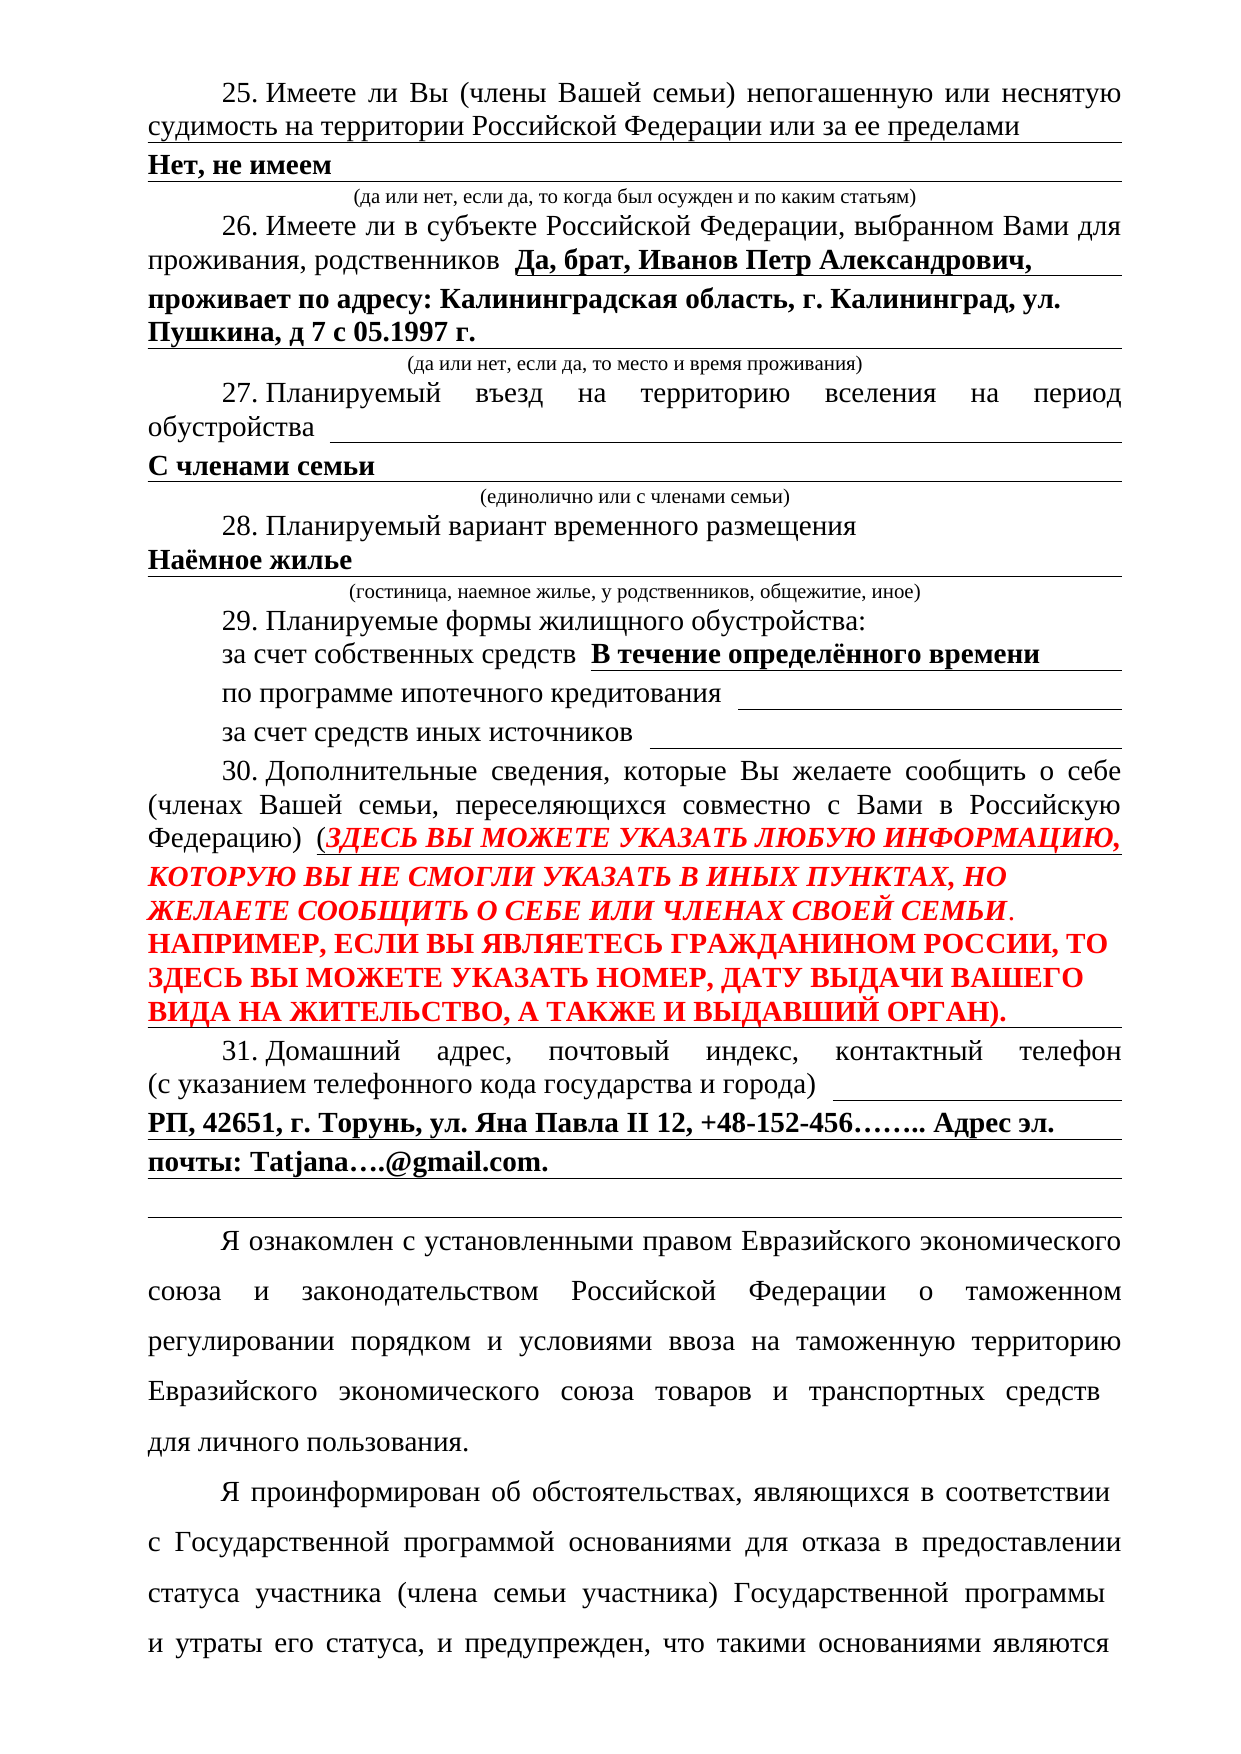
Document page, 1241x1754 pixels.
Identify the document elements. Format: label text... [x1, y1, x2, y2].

text Я ознакомлен с установленными правом Евразийского экономического союза и законодательством Российской Федерации о таможенном регулировании порядком и условиями ввоза на таможенную территорию Евразийского экономического союза товаров и транспортных средств для личного пользования. [148, 1223, 1122, 1457]
text 29. Планируемые формы жилищного обустройства: [148, 603, 1122, 636]
text (единолично или с членами семьи) [148, 482, 1122, 508]
text проживает по адресу: Калининградская область, г. Калининград, ул. Пушкина, д 7 с 05.1997 г. [148, 281, 1122, 348]
text 27. Планируемый въезд на территорию вселения на период обустройства [148, 375, 1122, 442]
text Наёмное жилье [148, 542, 1122, 576]
text КОТОРУЮ ВЫ НЕ СМОГЛИ УКАЗАТЬ В ИНЫХ ПУНКТАХ, НО ЖЕЛАЕТЕ СООБЩИТЬ О СЕБЕ ИЛИ ЧЛЕНАХ СВОЕЙ СЕМЬИ. НАПРИМЕР, ЕСЛИ ВЫ ЯВЛЯЕТЕСЬ ГРАЖДАНИНОМ РОССИИ, ТО ЗДЕСЬ ВЫ МОЖЕТЕ УКАЗАТЬ НОМЕР, ДАТУ ВЫДАЧИ ВАШЕГО ВИДА НА ЖИТЕЛЬСТВО, А ТАКЖЕ И ВЫДАВШИЙ ОРГАН). [148, 859, 1122, 1027]
text Нет, не имеем [148, 147, 1122, 181]
text 30. Дополнительные сведения, которые Вы желаете сообщить о себе (членах Вашей семьи, переселяющихся совместно с Вами в Российскую Федерацию) (ЗДЕСЬ ВЫ МОЖЕТЕ УКАЗАТЬ ЛЮБУЮ ИНФОРМАЦИЮ, [148, 753, 1122, 854]
text почты: Tatjana….@gmail.com. [148, 1144, 1122, 1178]
text РП, 42651, г. Торунь, ул. Яна Павла II 12, +48-152-456…….. Адрес эл. [148, 1105, 1122, 1139]
text 26. Имеете ли в субъекте Российской Федерации, выбранном Вами для проживания, родственников Да, брат, Иванов Петр Александрович, [148, 208, 1122, 275]
text 25. Имеете ли Вы (члены Вашей семьи) непогашенную или неснятую судимость на территории Российской Федерации или за ее пределами [148, 75, 1122, 142]
text С членами семьи [148, 448, 1122, 481]
text за счет средств иных источников [148, 714, 1122, 748]
text (гостиница, наемное жилье, у родственников, общежитие, иное) [148, 577, 1122, 603]
text 31. Домашний адрес, почтовый индекс, контактный телефон (с указанием телефонного кода государства и города) [148, 1033, 1122, 1100]
text (да или нет, если да, то место и время проживания) [148, 349, 1122, 375]
text по программе ипотечного кредитования [148, 675, 1122, 709]
text за счет собственных средств В течение определённого времени [148, 636, 1122, 670]
text (да или нет, если да, то когда был осужден и по каким статьям) [148, 182, 1122, 208]
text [148, 1474, 1122, 1659]
text 28. Планируемый вариант временного размещения [148, 508, 1122, 542]
